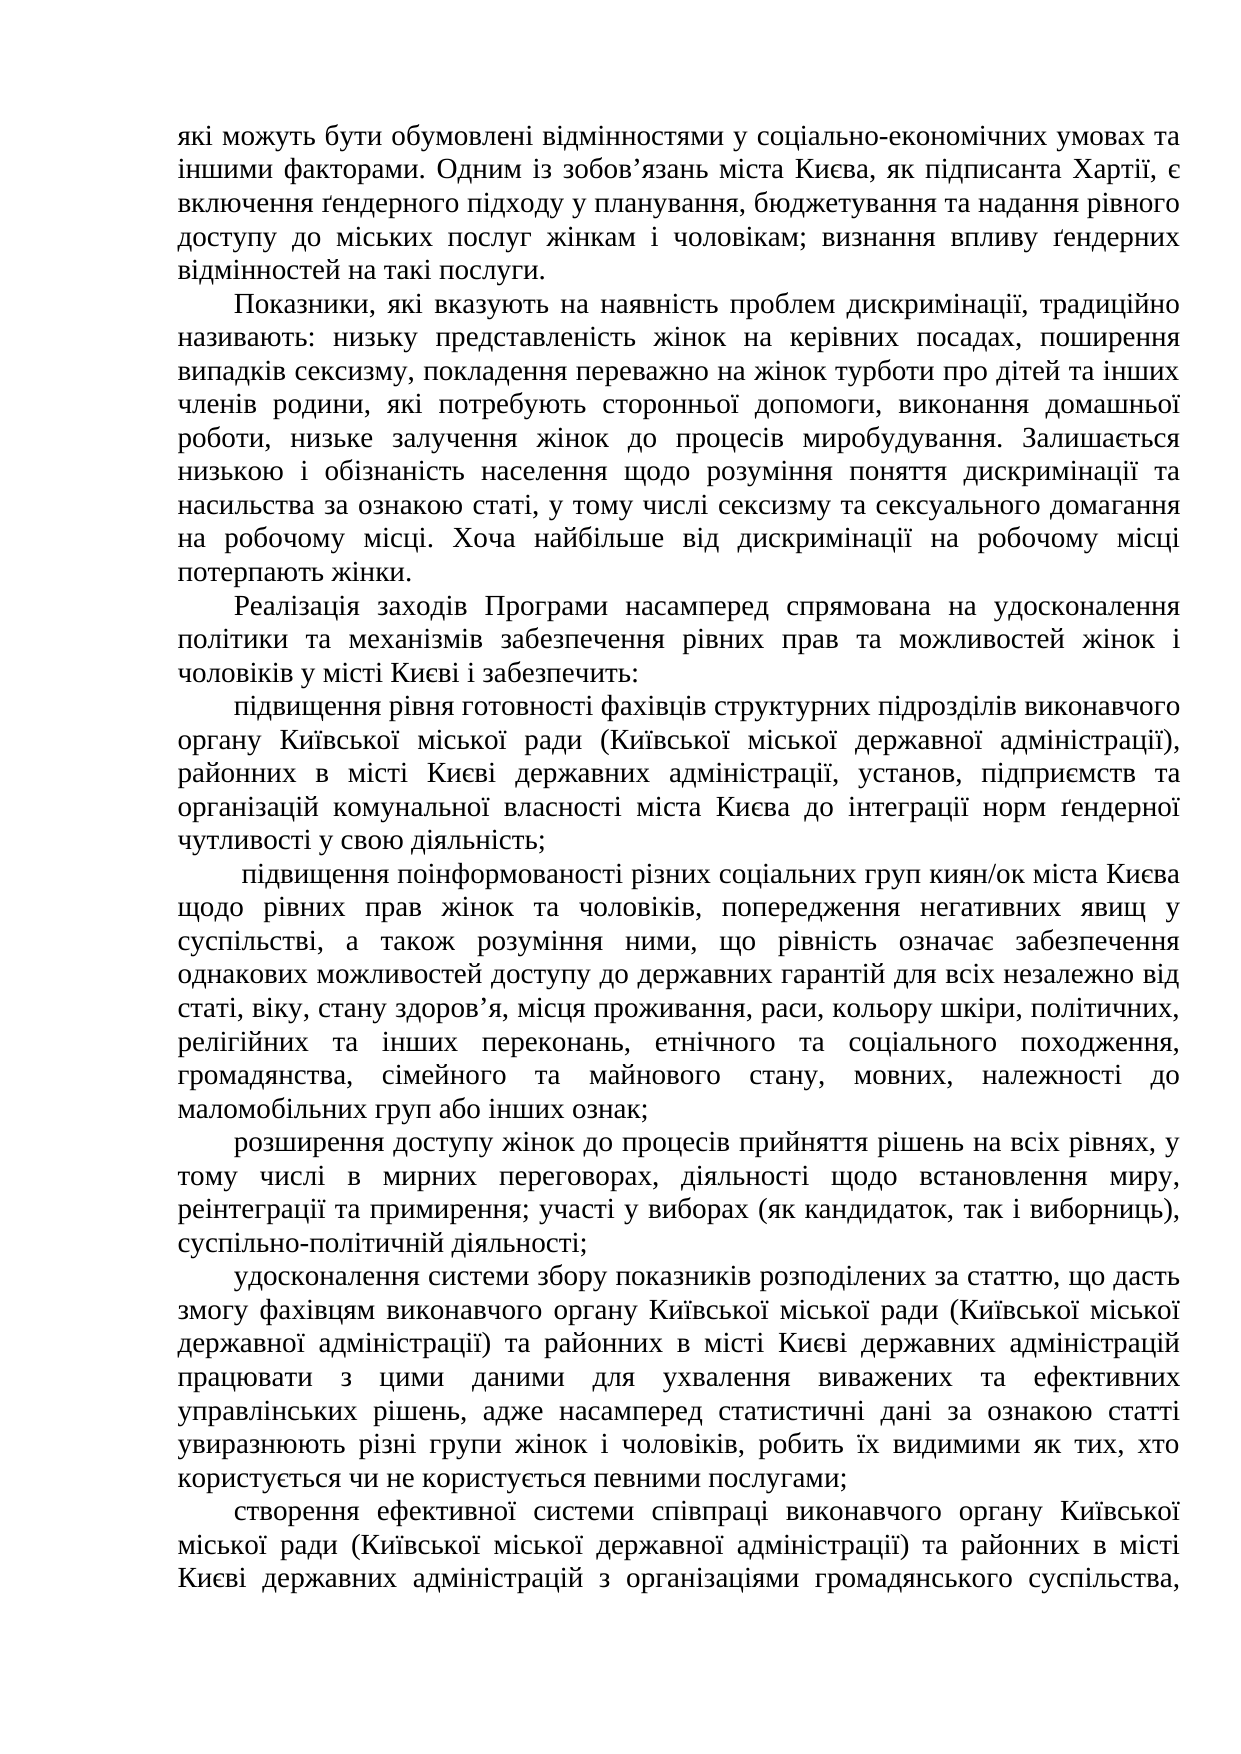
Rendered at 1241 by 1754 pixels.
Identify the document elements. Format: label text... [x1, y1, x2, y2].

text удосконалення системи збору показників розподілених за статтю, що дасть змогу фахівцям виконавчого органу Київської міської ради (Київської міської державної адміністрації) та районних в місті Києві державних адміністрацій працювати з цими даними для ухвалення виважених та ефективних управлінських рішень, адже насамперед статистичні дані за ознакою статті увиразнюють різні групи жінок і чоловіків, робить їх видимими як тих, хто користується чи не користується певними послугами; [177, 1258, 1181, 1493]
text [177, 1493, 1181, 1594]
text підвищення поінформованості різних соціальних груп киян/ок міста Києва щодо рівних прав жінок та чоловіків, попередження негативних явищ у суспільстві, а також розуміння ними, що рівність означає забезпечення однакових можливостей доступу до державних гарантій для всіх незалежно від статі, віку, стану здоров’я, місця проживання, раси, кольору шкіри, політичних, релігійних та інших переконань, етнічного та соціального походження, громадянства, сімейного та майнового стану, мовних, належності до маломобільних груп або інших ознак; [177, 856, 1181, 1124]
text підвищення рівня готовності фахівців структурних підрозділів виконавчого органу Київської міської ради (Київської міської державної адміністрації), районних в місті Києві державних адміністрації, установ, підприємств та організацій комунальної власності міста Києва до інтеграції норм ґендерної чутливості у свою діяльність; [177, 688, 1181, 856]
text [177, 118, 1181, 286]
text Показники, які вказують на наявність проблем дискримінації, традиційно називають: низьку представленість жінок на керівних посадах, поширення випадків сексизму, покладення переважно на жінок турботи про дітей та інших членів родини, які потребують сторонньої допомоги, виконання домашньої роботи, низьке залучення жінок до процесів миробудування. Залишається низькою і обізнаність населення щодо розуміння поняття дискримінації та насильства за ознакою статі, у тому числі сексизму та сексуального домагання на робочому місці. Хоча найбільше від дискримінації на робочому місці потерпають жінки. [177, 286, 1181, 588]
text Реалізація заходів Програми насамперед спрямована на удосконалення політики та механізмів забезпечення рівних прав та можливостей жінок і чоловіків у місті Києві і забезпечить: [177, 588, 1181, 688]
text розширення доступу жінок до процесів прийняття рішень на всіх рівнях, у тому числі в мирних переговорах, діяльності щодо встановлення миру, реінтеграції та примирення; участі у виборах (як кандидаток, так і виборниць), суспільно-політичній діяльності; [177, 1124, 1181, 1258]
